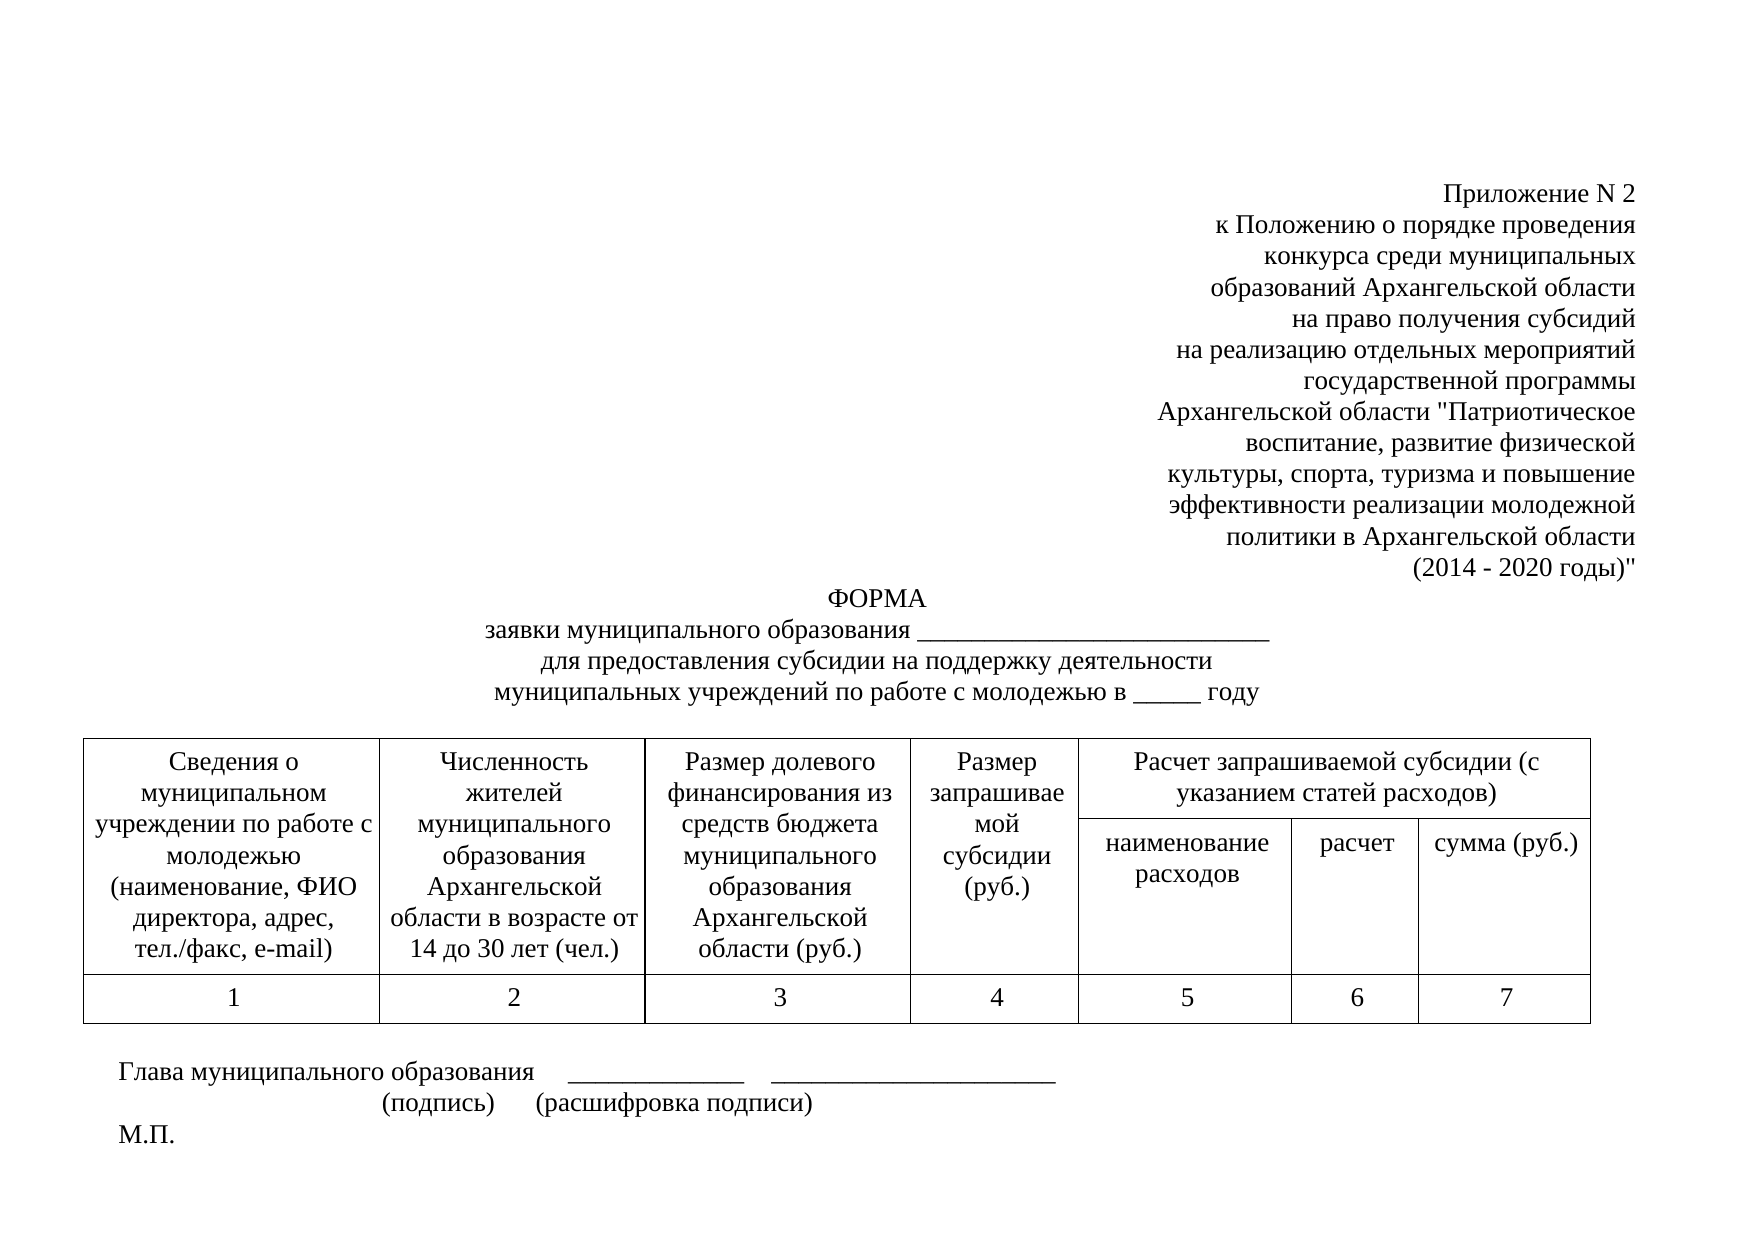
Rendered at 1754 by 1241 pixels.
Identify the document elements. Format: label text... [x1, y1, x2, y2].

table_header Сведения о муниципальном учреждении по работе с молодежью (наименование, ФИО директора, адрес, тел./факс, e-mail) [84, 739, 379, 974]
text воспитание, развитие физической [118, 426, 1636, 457]
text на реализацию отдельных мероприятий [118, 333, 1636, 364]
table_cell наименование расходов [1079, 819, 1291, 974]
text Глава муниципального образования _____________ _____________________ [118, 1055, 1636, 1087]
table_cell 1 [84, 975, 379, 1023]
text государственной программы [118, 364, 1636, 395]
table_header Расчет запрашиваемой субсидии (с указанием статей расходов) [1079, 739, 1590, 818]
table_cell 6 [1292, 975, 1418, 1023]
text М.П. [118, 1118, 1636, 1149]
text на право получения субсидий [118, 302, 1636, 333]
text эффективности реализации молодежной [118, 489, 1636, 520]
text Архангельской области "Патриотическое [118, 395, 1636, 426]
table_header Численность жителей муниципального образования Архангельской области в возрасте от 14 до 30 лет (чел.) [380, 739, 644, 974]
table_cell расчет [1292, 819, 1418, 974]
text муниципальных учреждений по работе с молодежью в _____ году [118, 676, 1636, 707]
table_header Размер запрашиваемой субсидии (руб.) [911, 739, 1078, 974]
text образований Архангельской области [118, 271, 1636, 302]
table_cell 5 [1079, 975, 1291, 1023]
table_cell 7 [1419, 975, 1590, 1023]
text к Положению о порядке проведения [118, 208, 1636, 239]
table_cell 3 [646, 975, 910, 1023]
text культуры, спорта, туризма и повышение [118, 457, 1636, 489]
text ФОРМА [118, 582, 1636, 613]
table_header Размер долевого финансирования из средств бюджета муниципального образования Архангельской области (руб.) [646, 739, 910, 974]
text (2014 - 2020 годы)" [118, 551, 1636, 582]
table_cell сумма (руб.) [1419, 819, 1590, 974]
text заявки муниципального образования __________________________ [118, 613, 1636, 644]
text Приложение N 2 [118, 177, 1636, 208]
table_cell 4 [911, 975, 1078, 1023]
text политики в Архангельской области [118, 520, 1636, 551]
text (подпись) (расшифровка подписи) [118, 1087, 1636, 1118]
text для предоставления субсидии на поддержку деятельности [118, 644, 1636, 676]
table_cell 2 [380, 975, 644, 1023]
text конкурса среди муниципальных [118, 239, 1636, 271]
